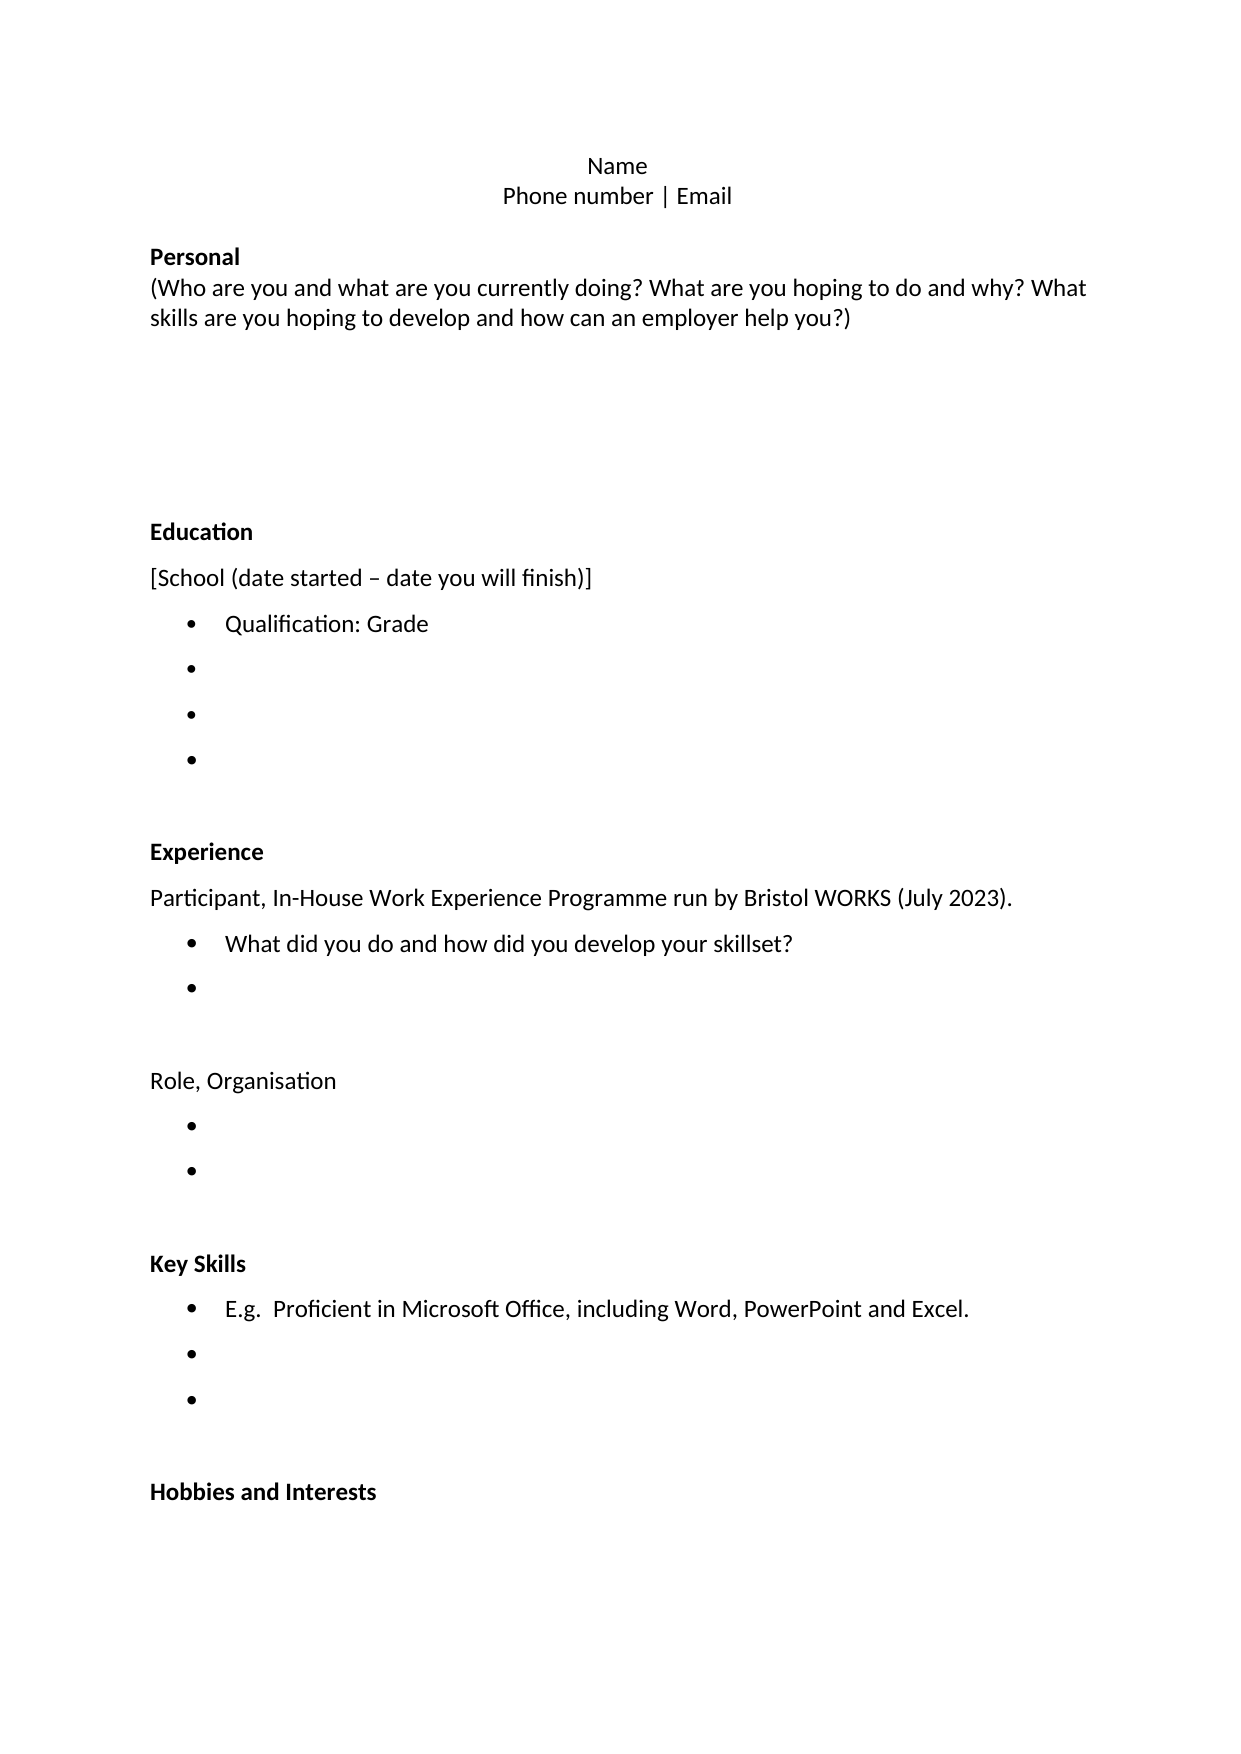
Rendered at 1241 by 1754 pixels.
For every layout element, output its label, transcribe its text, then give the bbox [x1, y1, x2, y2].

list Qualification: Grade [187, 608, 1090, 638]
text Experience [150, 836, 1090, 867]
text Education [150, 516, 1090, 547]
text Phone number | Email [150, 181, 1090, 211]
list E.g. Proficient in Microsoft Office, including Word, PowerPoint and Excel. [187, 1294, 1090, 1324]
text Name [150, 150, 1090, 181]
text [School (date started – date you will finish)] [150, 562, 1090, 592]
text Participant, In-House Work Experience Programme run by Bristol WORKS (July 2023). [150, 882, 1090, 913]
text (Who are you and what are you currently doing? What are you hoping to do and why? What skills are you hoping to develop and how can an employer help you?) [150, 272, 1090, 333]
text Personal [150, 242, 1090, 272]
text Role, Organisation [150, 1065, 1090, 1096]
text Key Skills [150, 1248, 1090, 1278]
list What did you do and how did you develop your skillset? [187, 928, 1090, 958]
text Hobbies and Interests [150, 1477, 1090, 1507]
